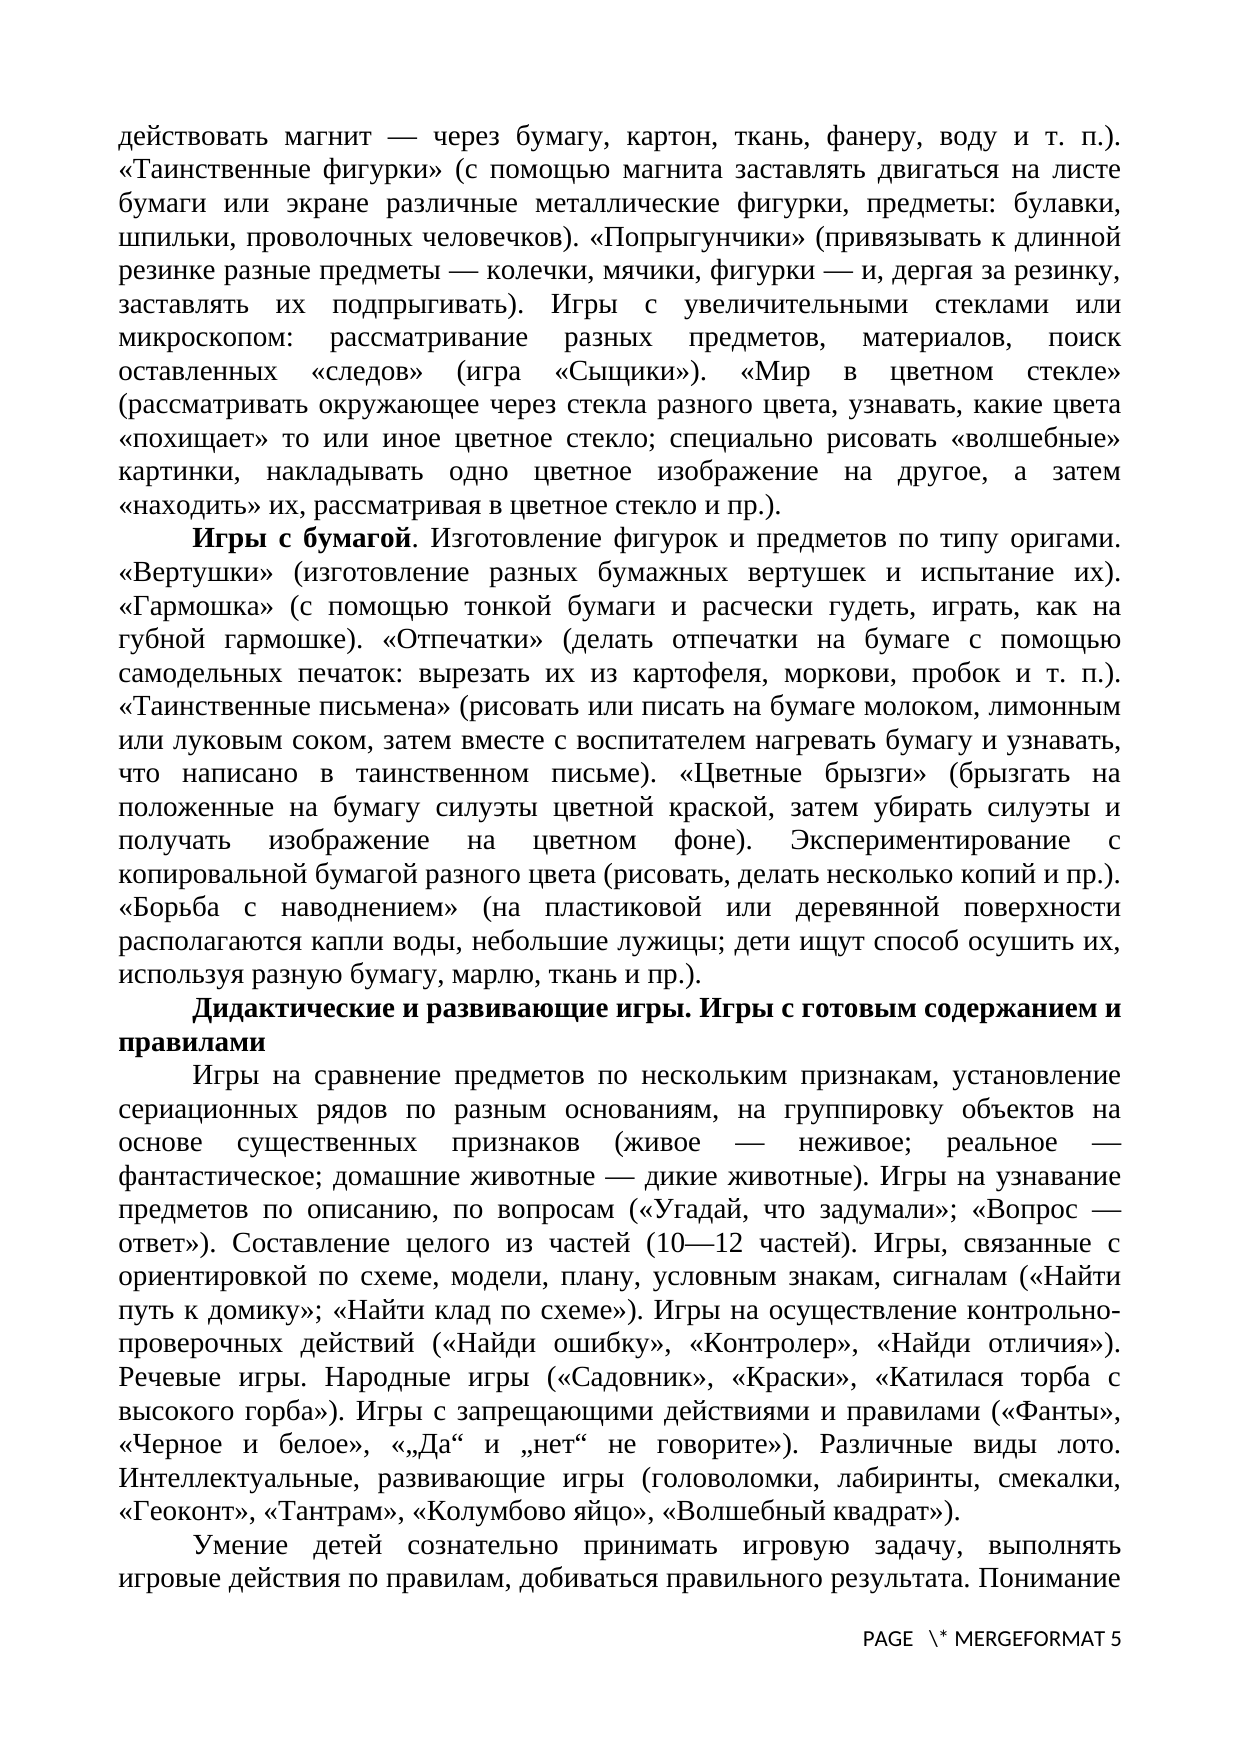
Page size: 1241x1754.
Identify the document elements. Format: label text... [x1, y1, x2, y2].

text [118, 118, 1122, 521]
text Дидактические и развивающие игры. Игры с готовым содержанием и правилами [118, 990, 1122, 1057]
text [118, 1527, 1122, 1594]
text Игры с бумагой. Изготовление фигурок и предметов по типу оригами. «Вертушки» (изготовление разных бумажных вертушек и испытание их). «Гармошка» (с помощью тонкой бумаги и расчески гудеть, играть, как на губной гармошке). «Отпечатки» (делать отпечатки на бумаге с помощью самодельных печаток: вырезать их из картофеля, моркови, пробок и т. п.). «Таинственные письмена» (рисовать или писать на бумаге молоком, лимонным или луковым соком, затем вместе с воспитателем нагревать бумагу и узнавать, что написано в таинственном письме). «Цветные брызги» (брызгать на положенные на бумагу силуэты цветной краской, затем убирать силуэты и получать изображение на цветном фоне). Экспериментирование с копировальной бумагой разного цвета (рисовать, делать несколько копий и пр.). «Борьба с наводнением» (на пластиковой или деревянной поверхности располагаются капли воды, небольшие лужицы; дети ищут способ осушить их, используя разную бумагу, марлю, ткань и пр.). [118, 521, 1122, 990]
text Игры на сравнение предметов по нескольким признакам, установление сериационных рядов по разным основаниям, на группировку объектов на основе существенных признаков (живое — неживое; реальное — фантастическое; домашние животные — дикие животные). Игры на узнавание предметов по описанию, по вопросам («Угадай, что задумали»; «Вопрос — ответ»). Составление целого из частей (10—12 частей). Игры, связанные с ориентировкой по схеме, модели, плану, условным знакам, сигналам («Найти путь к домику»; «Найти клад по схеме»). Игры на осуществление контрольно-проверочных действий («Найди ошибку», «Контролер», «Найди отличия»). Речевые игры. Народные игры («Садовник», «Краски», «Катилася торба с высокого горба»). Игры с запрещающими действиями и правилами («Фанты», «Черное и белое», «„Да“ и „нет“ не говорите»). Различные виды лото. Интеллектуальные, развивающие игры (головоломки, лабиринты, смекалки, «Геоконт», «Тантрам», «Колумбово яйцо», «Волшебный квадрат»). [118, 1057, 1122, 1527]
